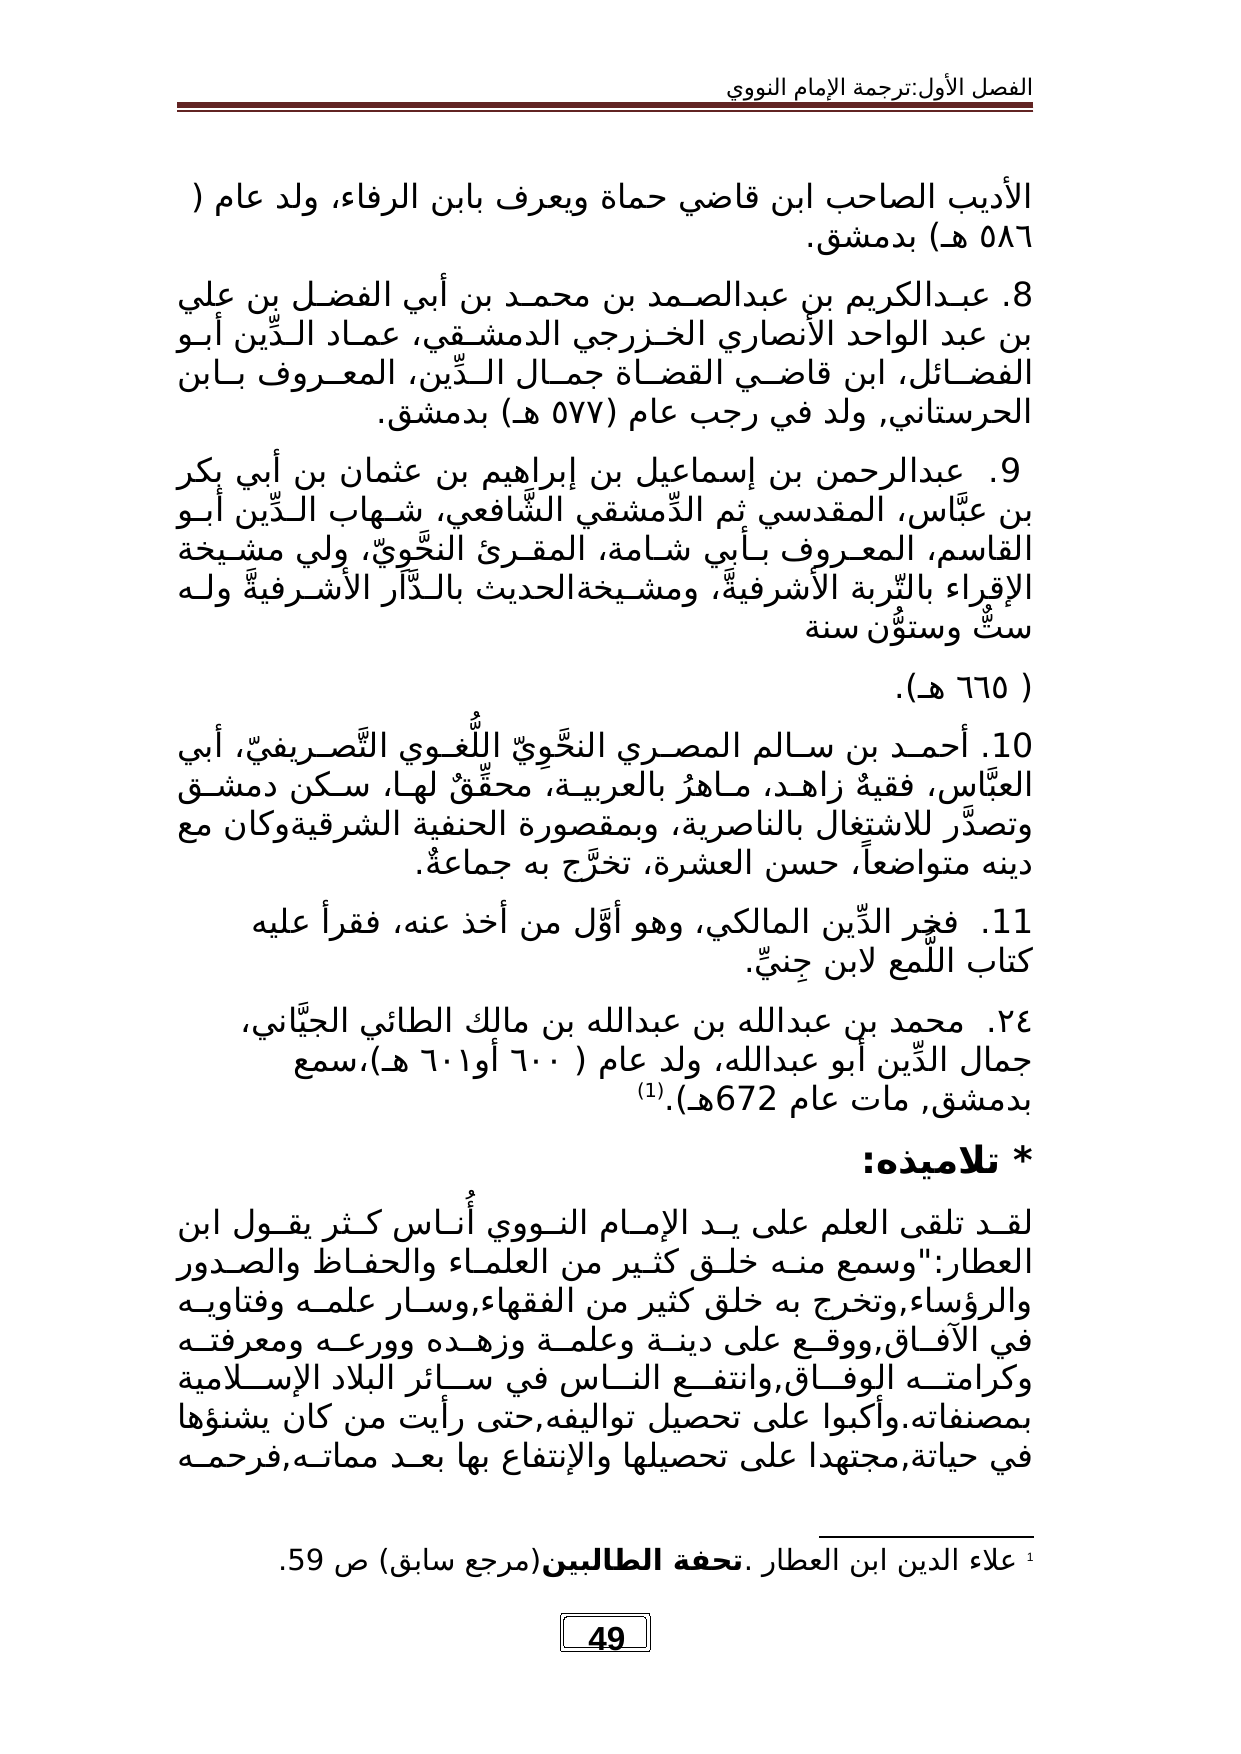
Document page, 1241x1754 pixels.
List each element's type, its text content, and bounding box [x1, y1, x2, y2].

text ٢٤. محمد بن عبدالله بن عبدالله بن مالك الطائي الجيَّاني، جمال الدِّين أبو عبدالله، ولد عام ( ٦٠٠ أو٦٠١ هـ)،سمع بدمشق, مات عام 672هـ).() [177, 1002, 1033, 1118]
text الأديب الصاحب ابن قاضي حماة ويعرف بابن الرفاء، ولد عام ( ٥٨٦ هـ) بدمشق. [177, 177, 1033, 255]
text 9. عبدالرحمن بن إسماعيل بن إبراهيم بن عثمان بن أبي بكر بن عبَّاس، المقدسي ثم الدِّمشقي الشَّافعي، شهاب الدِّين أبو القاسم، المعروف بأبي شامة، المقرئ النحَّوِيّ، ولي مشيخة الإقراء بالتّربة الأشرفيةَّ، ومشيخةالحديث بالدَّار الأشرفيةَّ وله ستٌّ وستوُّن سنة [177, 452, 1033, 646]
text 11. فخر الدِّين المالكي، وهو أوَّل من أخذ عنه، فقرأ عليه كتاب اللُّمع لابن جِنيِّ. [177, 903, 1033, 981]
text 8. عبدالكريم بن عبدالصمد بن محمد بن أبي الفضل بن علي بن عبد الواحد الأنصاري الخزرجي الدمشقي، عماد الدِّين أبو الفضائل، ابن قاضي القضاة جمال الدِّين، المعروف بابن الحرستاني, ولد في رجب عام (٥٧٧ هـ) بدمشق. [177, 276, 1033, 431]
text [177, 1203, 1033, 1475]
text 10. أحمد بن سالم المصري النحَّوِيّ اللُّغوي التَّصريفيّ، أبي العبَّاس، فقيهٌ زاهد، ماهرُ بالعربية، محقِّقٌ لها، سكن دمشق وتصدَّر للاشتغال بالناصرية، وبمقصورة الحنفية الشرقيةوكان مع دينه متواضعاً، حسن العشرة، تخرَّج به جماعةٌ. [177, 727, 1033, 882]
text * تلاميذه: [177, 1139, 1033, 1183]
text ( ٦٦٥ هـ). [177, 667, 1033, 706]
